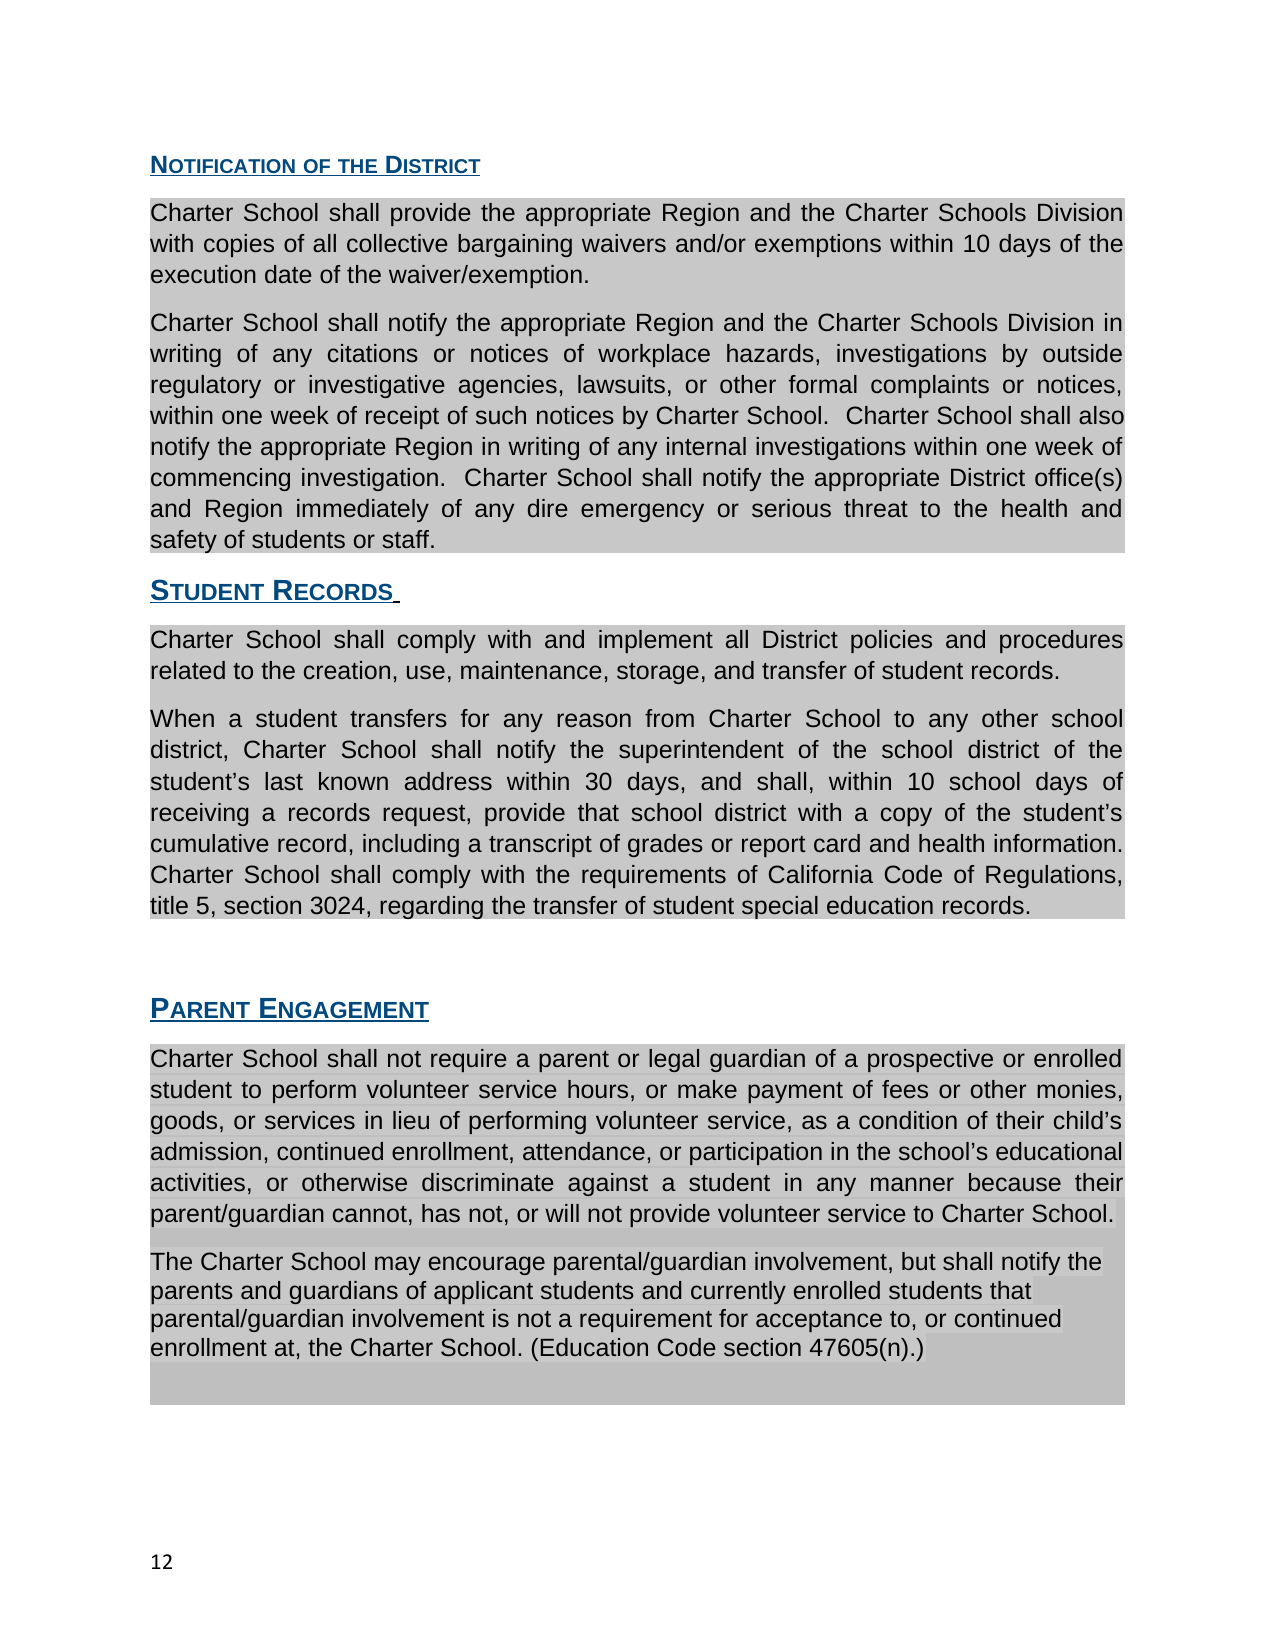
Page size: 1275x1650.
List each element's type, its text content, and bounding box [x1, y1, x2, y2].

text Charter School shall comply with and implement all District policies and procedures related to the creation, use, maintenance, storage, and transfer of student records. [150, 625, 1125, 685]
text Parent Engagement [150, 991, 1125, 1025]
text The Charter School may encourage parental/guardian involvement, but shall notify the parents and guardians of applicant students and currently enrolled students that parental/guardian involvement is not a requirement for acceptance to, or continued enrollment at, the Charter School. (Education Code section 47605(n).) [150, 1247, 1125, 1362]
text Charter School shall notify the appropriate Region and the Charter Schools Division in writing of any citations or notices of workplace hazards, investigations by outside regulatory or investigative agencies, lawsuits, or other formal complaints or notices, within one week of receipt of such notices by Charter School. Charter School shall also notify the appropriate Region in writing of any internal investigations within one week of commencing investigation. Charter School shall notify the appropriate District office(s) and Region immediately of any dire emergency or serious threat to the health and safety of students or staff. [150, 307, 1125, 553]
text Notification of the District [150, 150, 1125, 179]
text Student Records [150, 572, 1125, 606]
text Charter School shall provide the appropriate Region and the Charter Schools Division with copies of all collective bargaining waivers and/or exemptions within 10 days of the execution date of the waiver/exemption. [150, 198, 1125, 288]
text When a student transfers for any reason from Charter School to any other school district, Charter School shall notify the superintendent of the school district of the student’s last known address within 30 days, and shall, within 10 school days of receiving a records request, provide that school district with a copy of the student’s cumulative record, including a transcript of grades or report card and health information. Charter School shall comply with the requirements of California Code of Regulations, title 5, section 3024, regarding the transfer of student special education records. [150, 704, 1125, 919]
